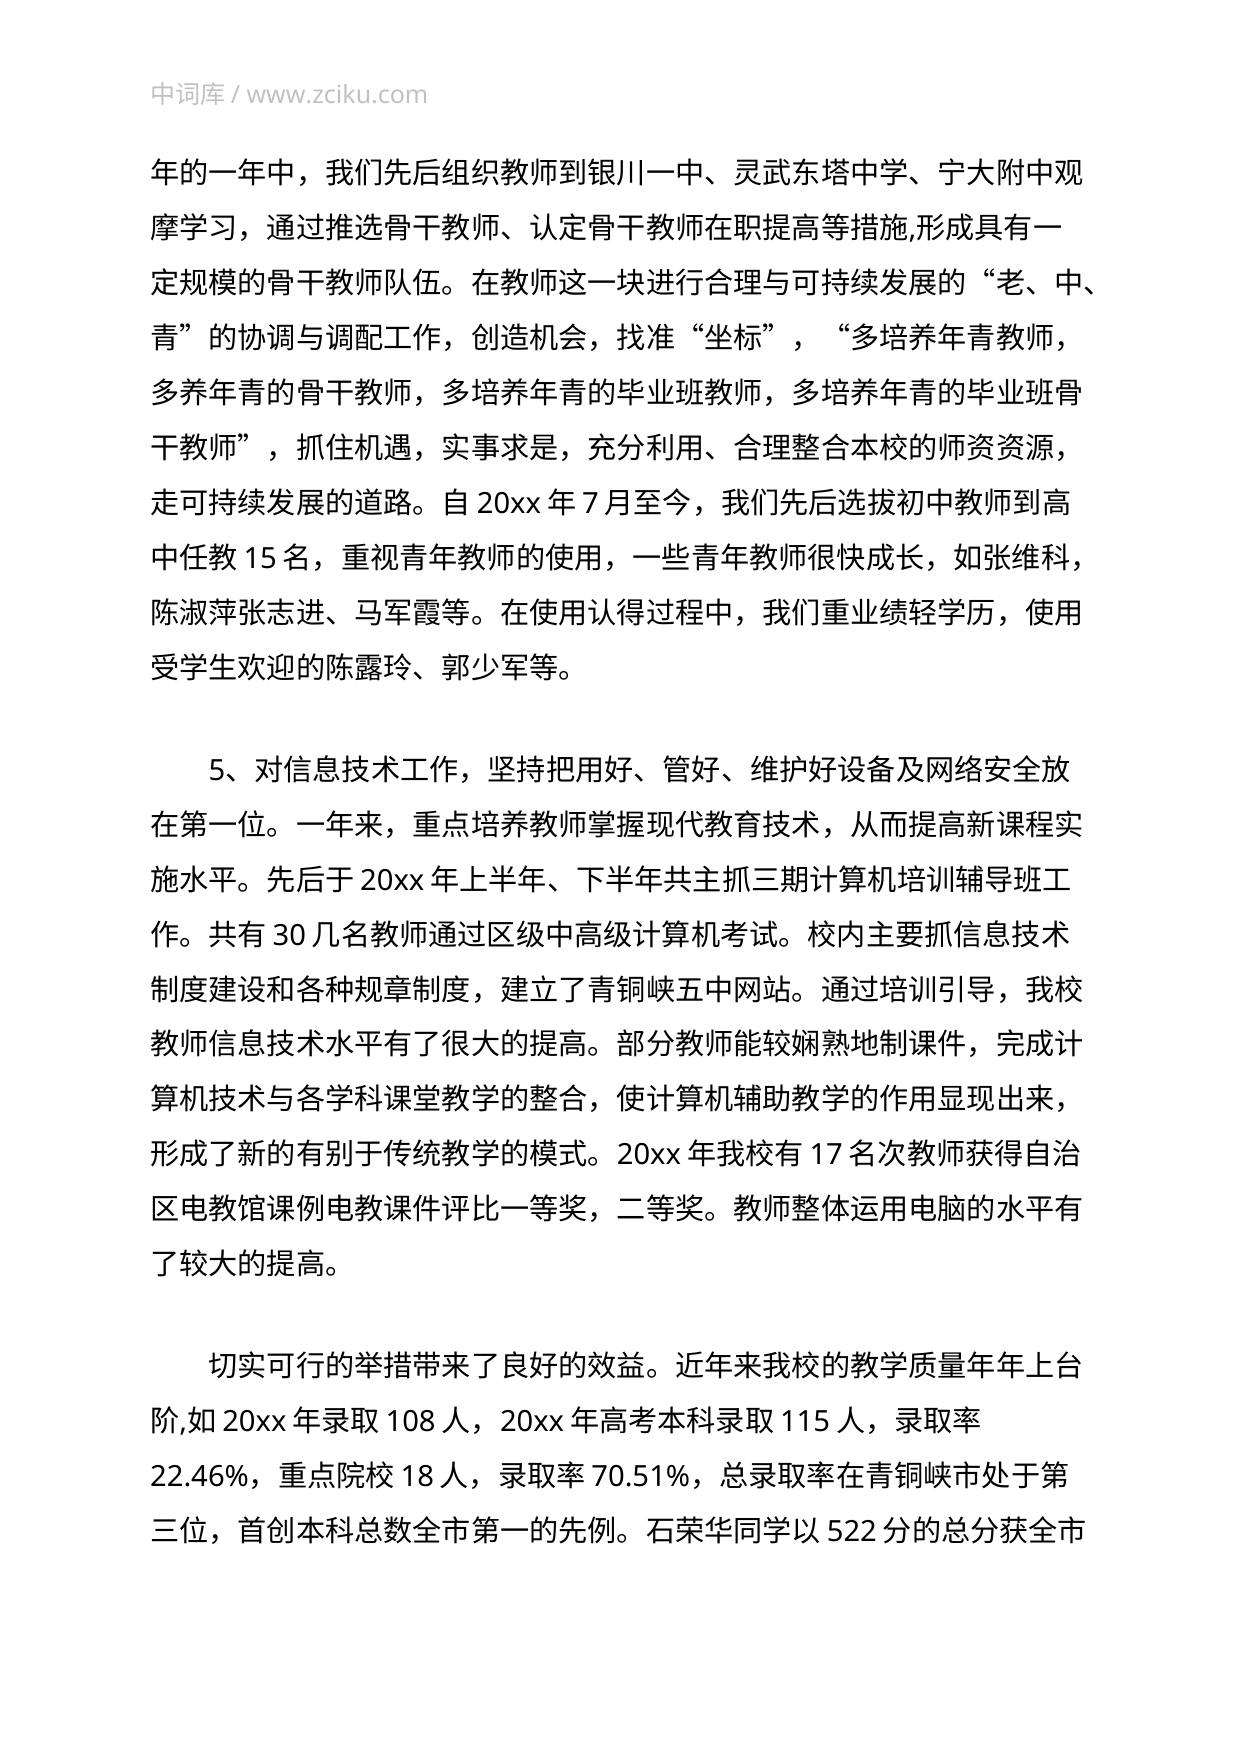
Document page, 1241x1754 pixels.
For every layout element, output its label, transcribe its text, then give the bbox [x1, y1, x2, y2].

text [150, 1342, 1090, 1550]
text 5、对信息技术工作，坚持把用好、管好、维护好设备及网络安全放在第一位。一年来，重点培养教师掌握现代教育技术，从而提高新课程实施水平。先后于20xx年上半年、下半年共主抓三期计算机培训辅导班工作。共有30几名教师通过区级中高级计算机考试。校内主要抓信息技术制度建设和各种规章制度，建立了青铜峡五中网站。通过培训引导，我校教师信息技术水平有了很大的提高。部分教师能较娴熟地制课件，完成计算机技术与各学科课堂教学的整合，使计算机辅助教学的作用显现出来，形成了新的有别于传统教学的模式。20xx年我校有17名次教师获得自治区电教馆课例电教课件评比一等奖，二等奖。教师整体运用电脑的水平有了较大的提高。 [150, 746, 1090, 1283]
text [150, 150, 1090, 687]
